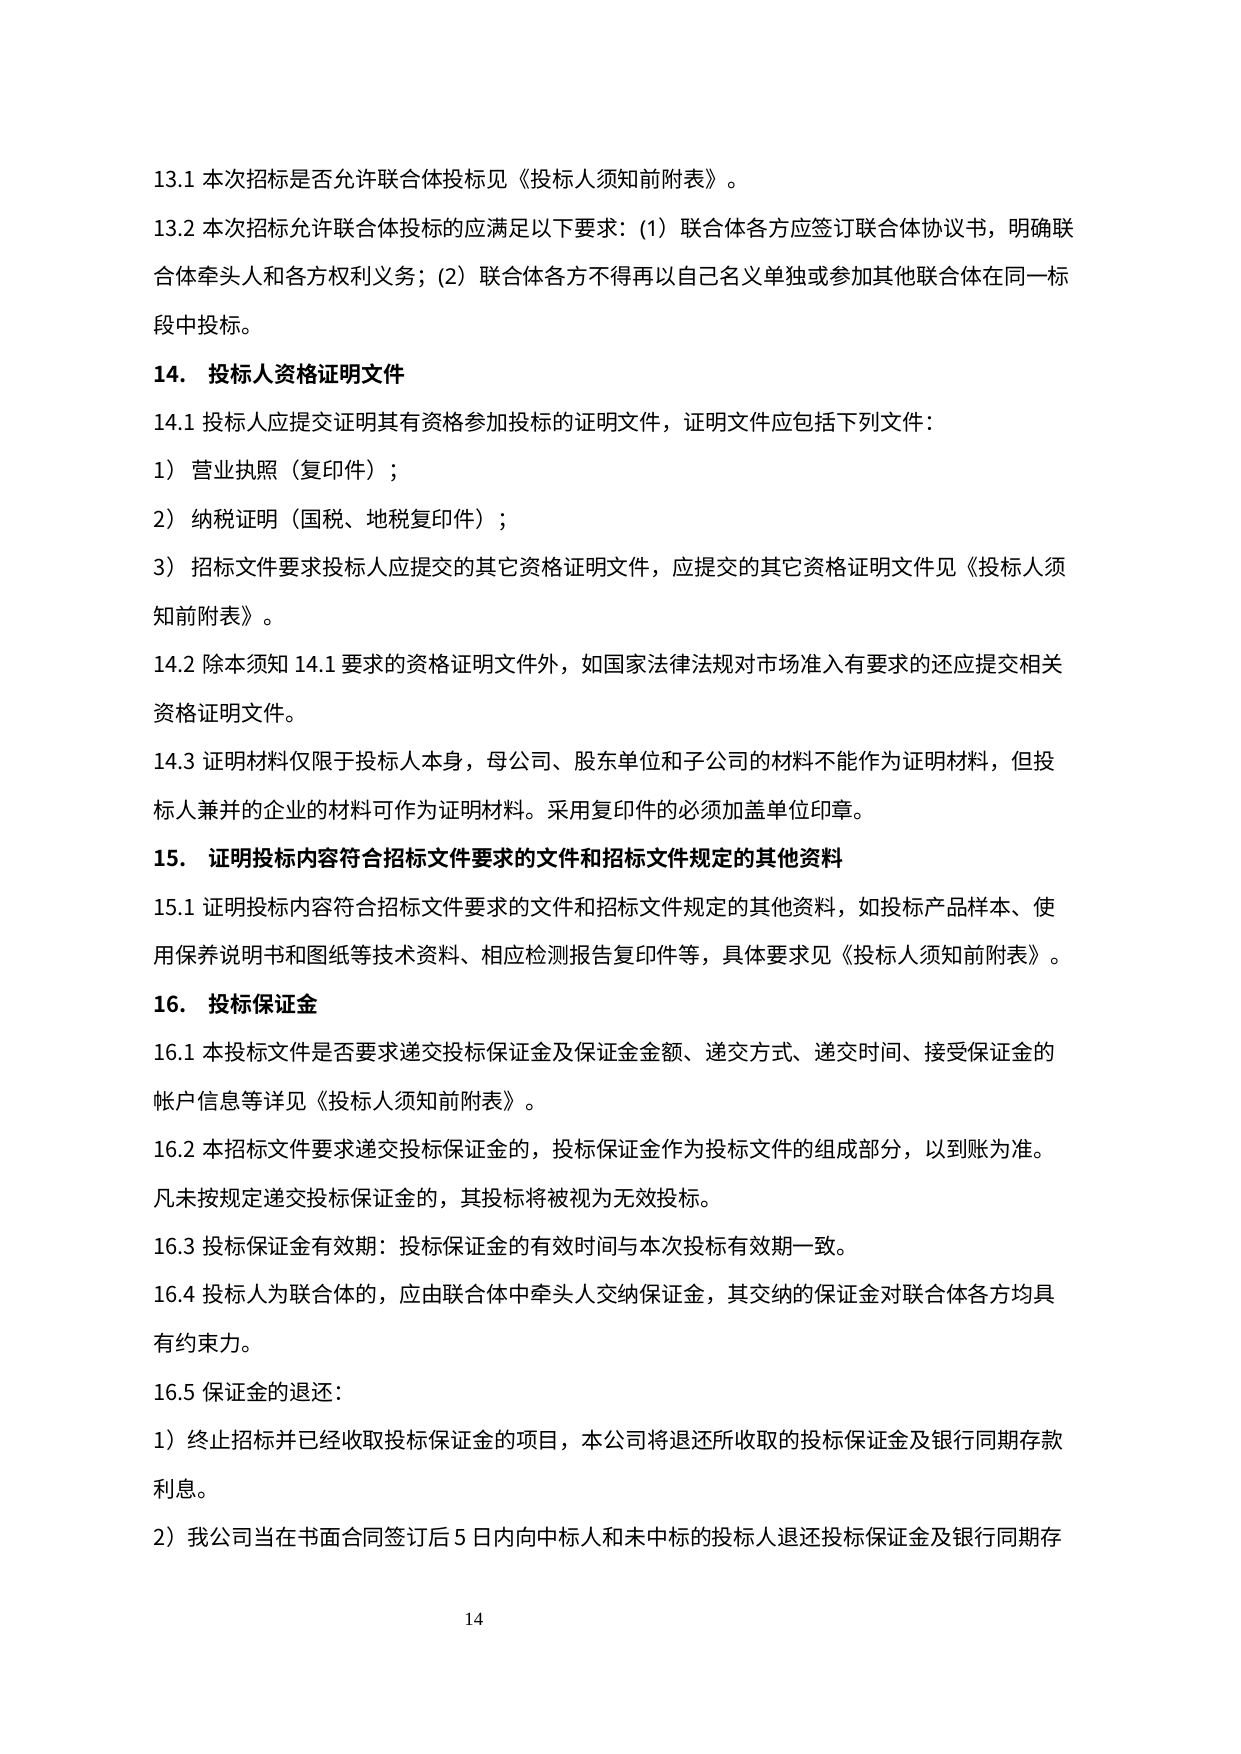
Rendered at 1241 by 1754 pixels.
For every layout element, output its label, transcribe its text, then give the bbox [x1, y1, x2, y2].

list 本投标文件是否要求递交投标保证金及保证金金额、递交方式、递交时间、接受保证金的帐户信息等详见《投标人须知前附表》。 [153, 1034, 1075, 1116]
list 投标人应提交证明其有资格参加投标的证明文件，证明文件应包括下列文件： [153, 404, 1075, 437]
list 本招标文件要求递交投标保证金的，投标保证金作为投标文件的组成部分，以到账为准。凡未按规定递交投标保证金的，其投标将被视为无效投标。 [153, 1132, 1075, 1213]
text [153, 1519, 1075, 1552]
list 除本须知14.1要求的资格证明文件外，如国家法律法规对市场准入有要求的还应提交相关资格证明文件。 [153, 647, 1075, 728]
list 投标保证金 [153, 986, 1075, 1019]
text 1）终止招标并已经收取投标保证金的项目，本公司将退还所收取的投标保证金及银行同期存款利息。 [153, 1422, 1075, 1504]
list 证明投标内容符合招标文件要求的文件和招标文件规定的其他资料，如投标产品样本、使用保养说明书和图纸等技术资料、相应检测报告复印件等，具体要求见《投标人须知前附表》。 [153, 889, 1075, 970]
list 保证金的退还： [153, 1374, 1075, 1407]
list 营业执照（复印件）； [153, 453, 1075, 485]
list 证明投标内容符合招标文件要求的文件和招标文件规定的其他资料 [153, 841, 1075, 873]
list 本次招标是否允许联合体投标见《投标人须知前附表》。 [153, 162, 1075, 194]
list 投标人资格证明文件 [153, 356, 1075, 389]
list 证明材料仅限于投标人本身，母公司、股东单位和子公司的材料不能作为证明材料，但投标人兼并的企业的材料可作为证明材料。采用复印件的必须加盖单位印章。 [153, 744, 1075, 825]
list 本次招标允许联合体投标的应满足以下要求：(1）联合体各方应签订联合体协议书，明确联合体牵头人和各方权利义务；(2）联合体各方不得再以自己名义单独或参加其他联合体在同一标段中投标。 [153, 210, 1075, 340]
list 纳税证明（国税、地税复印件）； [153, 501, 1075, 534]
list 投标人为联合体的，应由联合体中牵头人交纳保证金，其交纳的保证金对联合体各方均具有约束力。 [153, 1277, 1075, 1358]
list 招标文件要求投标人应提交的其它资格证明文件，应提交的其它资格证明文件见《投标人须知前附表》。 [153, 549, 1075, 631]
list 投标保证金有效期：投标保证金的有效时间与本次投标有效期一致。 [153, 1229, 1075, 1261]
